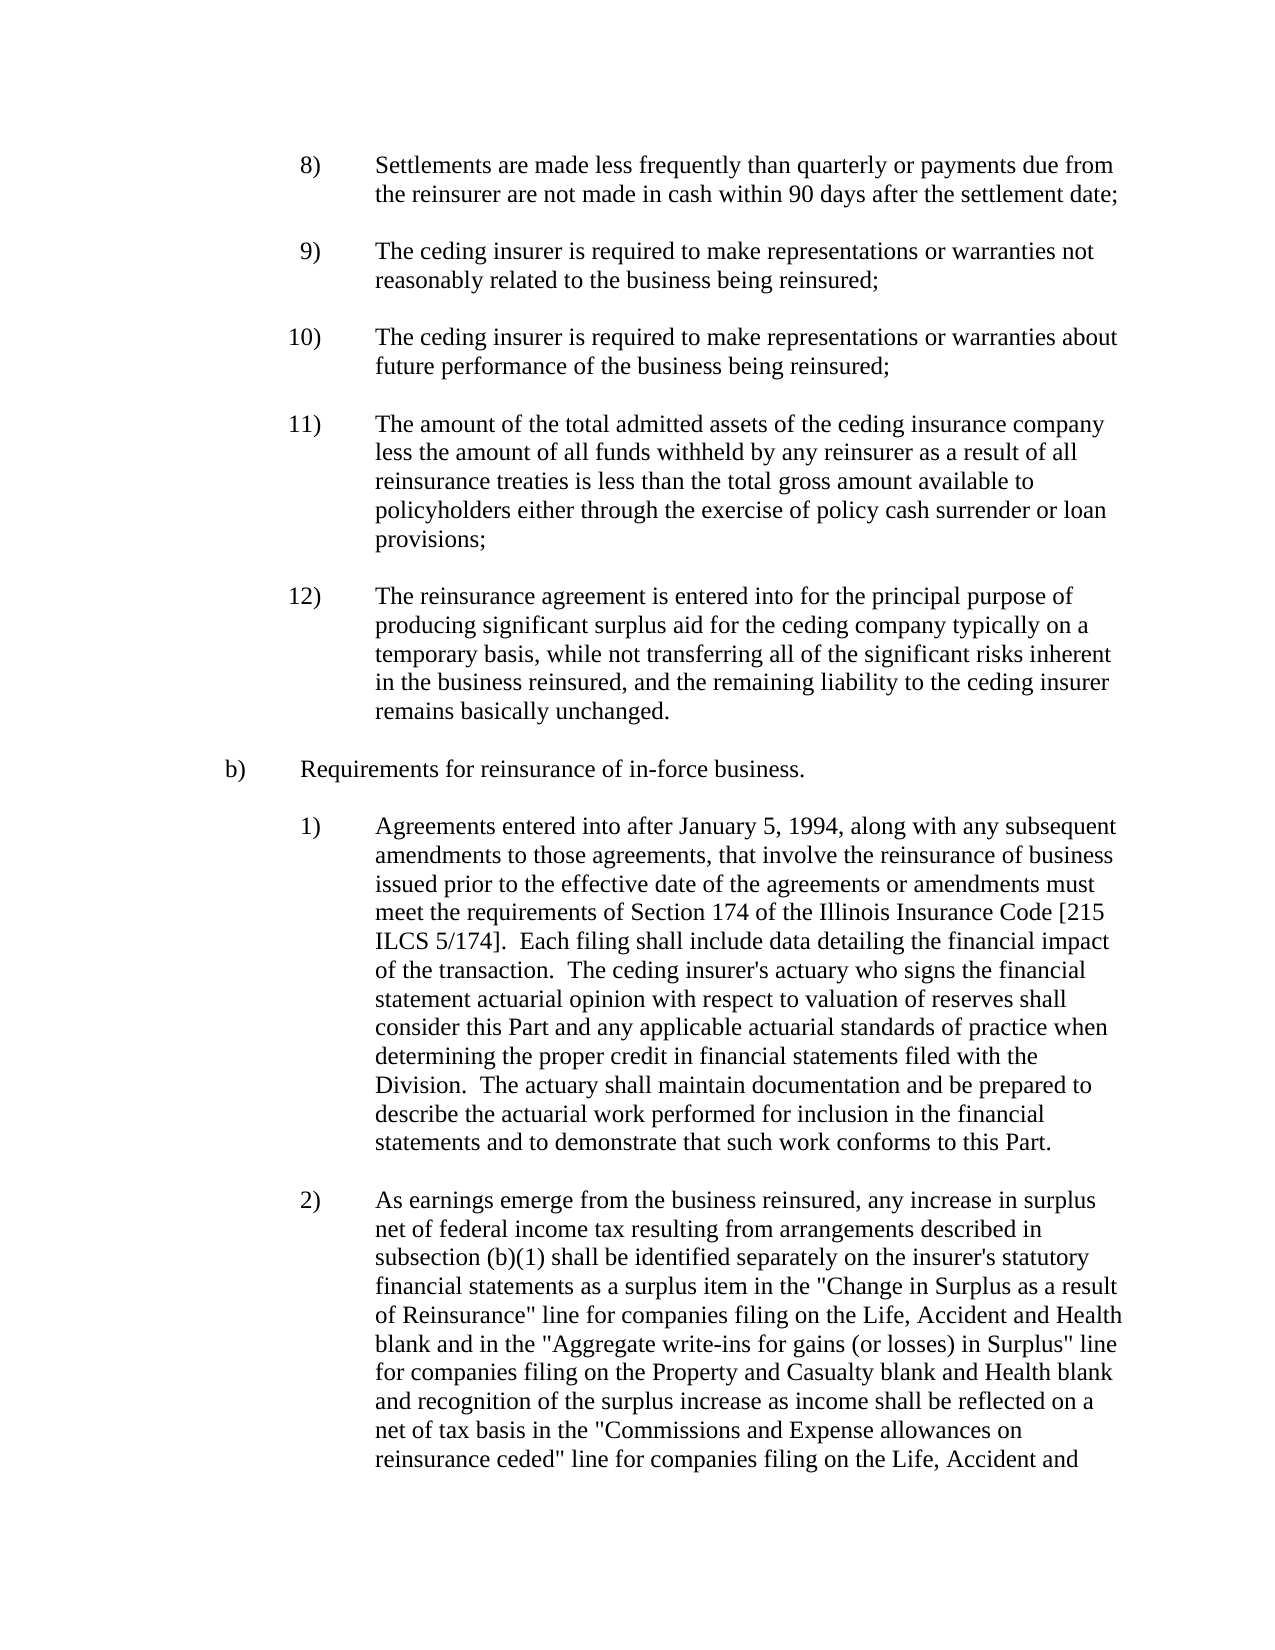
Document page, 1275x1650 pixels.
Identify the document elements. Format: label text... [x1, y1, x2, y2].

text 1) Agreements entered into after January 5, 1994, along with any subsequent amendments to those agreements, that involve the reinsurance of business issued prior to the effective date of the agreements or amendments must meet the requirements of Section 174 of the Illinois Insurance Code [215 ILCS 5/174]. Each filing shall include data detailing the financial impact of the transaction. The ceding insurer's actuary who signs the financial statement actuarial opinion with respect to valuation of reserves shall consider this Part and any applicable actuarial standards of practice when determining the proper credit in financial statements filed with the Division. The actuary shall maintain documentation and be prepared to describe the actuarial work performed for inclusion in the financial statements and to demonstrate that such work conforms to this Part. [300, 811, 1125, 1156]
text 12) The reinsurance agreement is entered into for the principal purpose of producing significant surplus aid for the ceding company typically on a temporary basis, while not transferring all of the significant risks inherent in the business reinsured, and the remaining liability to the ceding insurer remains basically unchanged. [288, 581, 1125, 725]
text b) Requirements for reinsurance of in-force business. [225, 754, 1125, 782]
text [300, 1185, 1125, 1472]
text 8) Settlements are made less frequently than quarterly or payments due from the reinsurer are not made in cash within 90 days after the settlement date; [300, 150, 1125, 207]
text 9) The ceding insurer is required to make representations or warranties not reasonably related to the business being reinsured; [300, 236, 1125, 294]
text 11) The amount of the total admitted assets of the ceding insurance company less the amount of all funds withheld by any reinsurer as a result of all reinsurance treaties is less than the total gross amount available to policyholders either through the exercise of policy cash surrender or loan provisions; [288, 409, 1125, 552]
text 10) The ceding insurer is required to make representations or warranties about future performance of the business being reinsured; [288, 322, 1125, 380]
